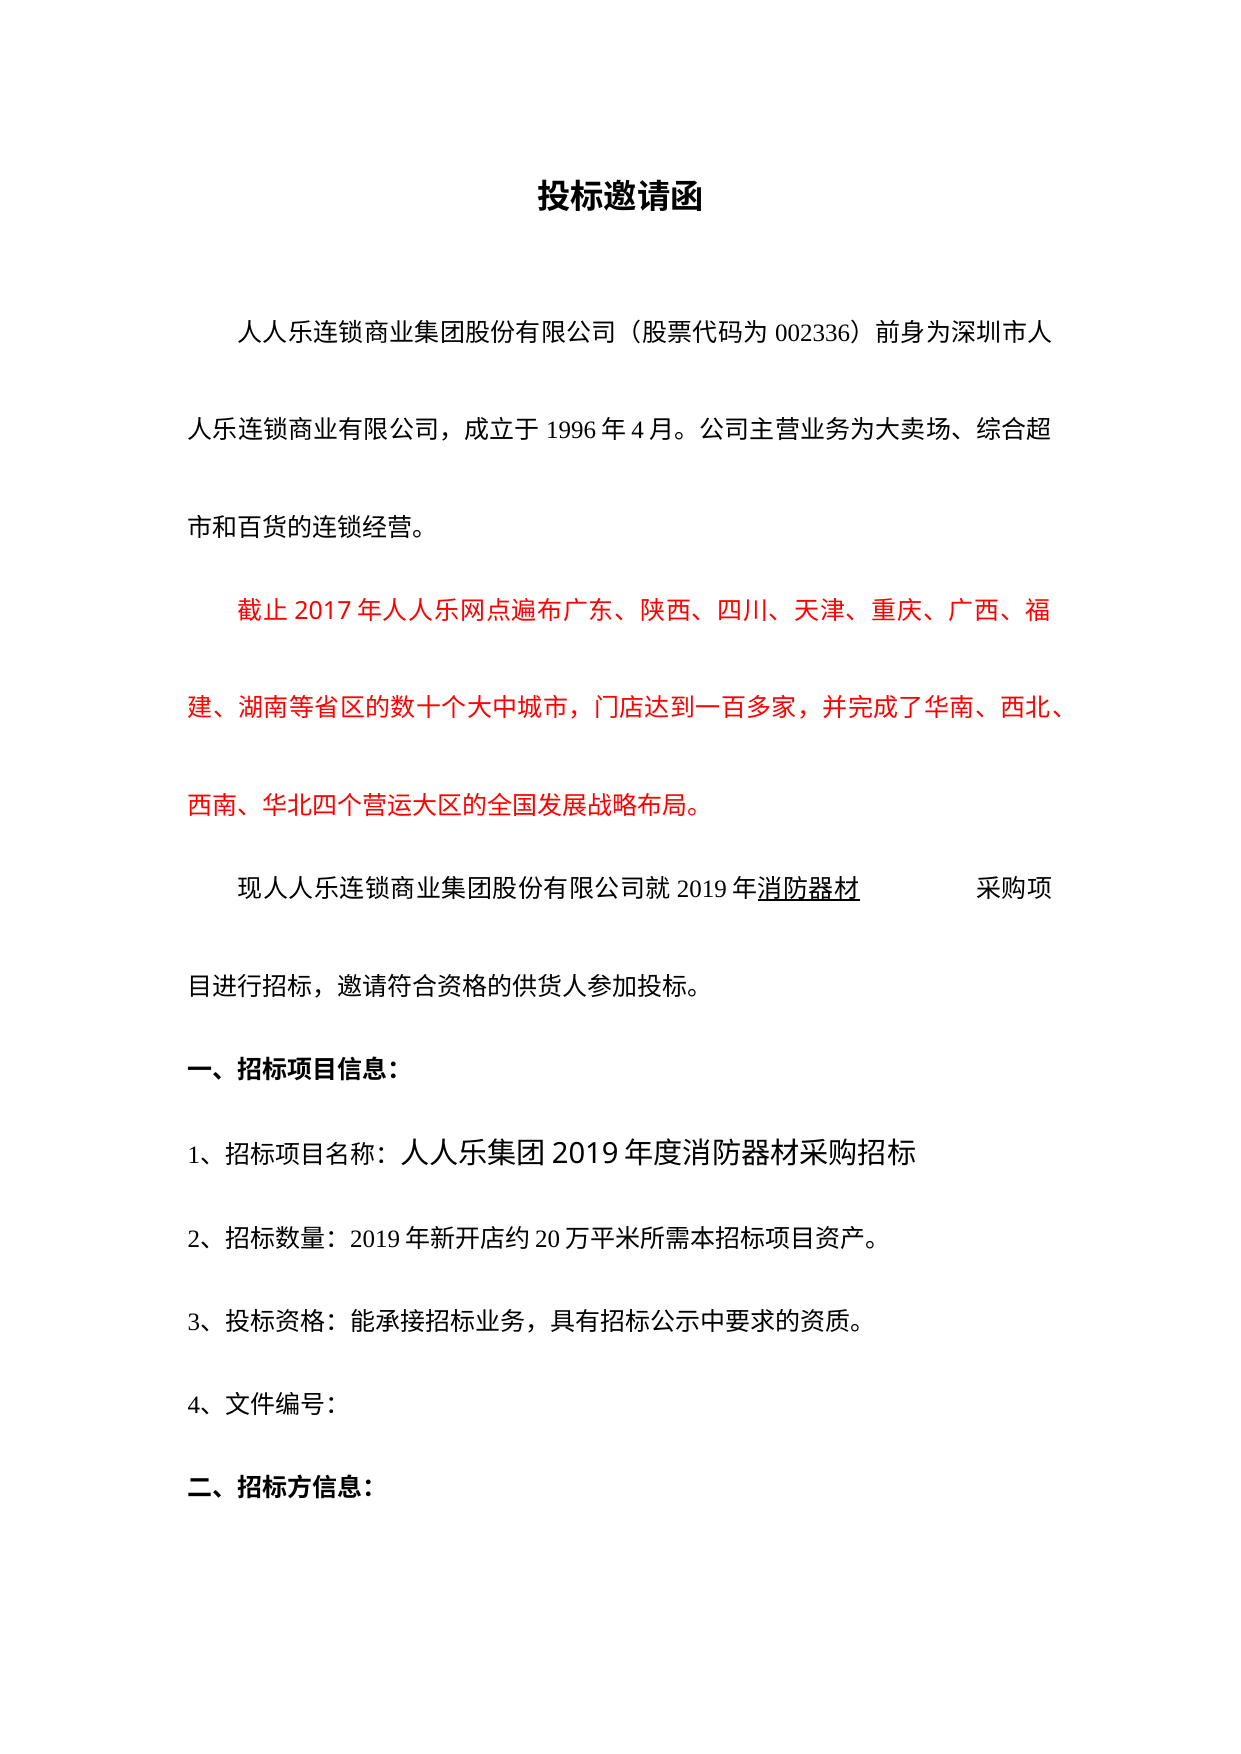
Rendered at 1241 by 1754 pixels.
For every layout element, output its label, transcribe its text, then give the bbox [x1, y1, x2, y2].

text 投标邀请函 [187, 162, 1053, 227]
text 4、文件编号： [187, 1370, 1053, 1435]
text 1、招标项目名称：人人乐集团2019年度消防器材采购招标 [187, 1118, 1053, 1183]
text 现人人乐连锁商业集团股份有限公司就2019年消防器材 采购项目进行招标，邀请符合资格的供货人参加投标。 [187, 854, 1053, 1017]
text 2、招标数量：2019年新开店约20万平米所需本招标项目资产。 [187, 1204, 1053, 1269]
text 二、招标方信息： [187, 1453, 1053, 1518]
text 3、投标资格：能承接招标业务，具有招标公示中要求的资质。 [187, 1287, 1106, 1352]
text 人人乐连锁商业集团股份有限公司（股票代码为002336）前身为深圳市人人乐连锁商业有限公司，成立于1996年4月。公司主营业务为大卖场、综合超市和百货的连锁经营。 [187, 298, 1053, 558]
text 一、招标项目信息： [187, 1035, 1053, 1100]
text 截止2017年人人乐网点遍布广东、陕西、四川、天津、重庆、广西、福建、湖南等省区的数十个大中城市，门店达到一百多家，并完成了华南、西北、西南、华北四个营运大区的全国发展战略布局。 [187, 576, 1053, 836]
